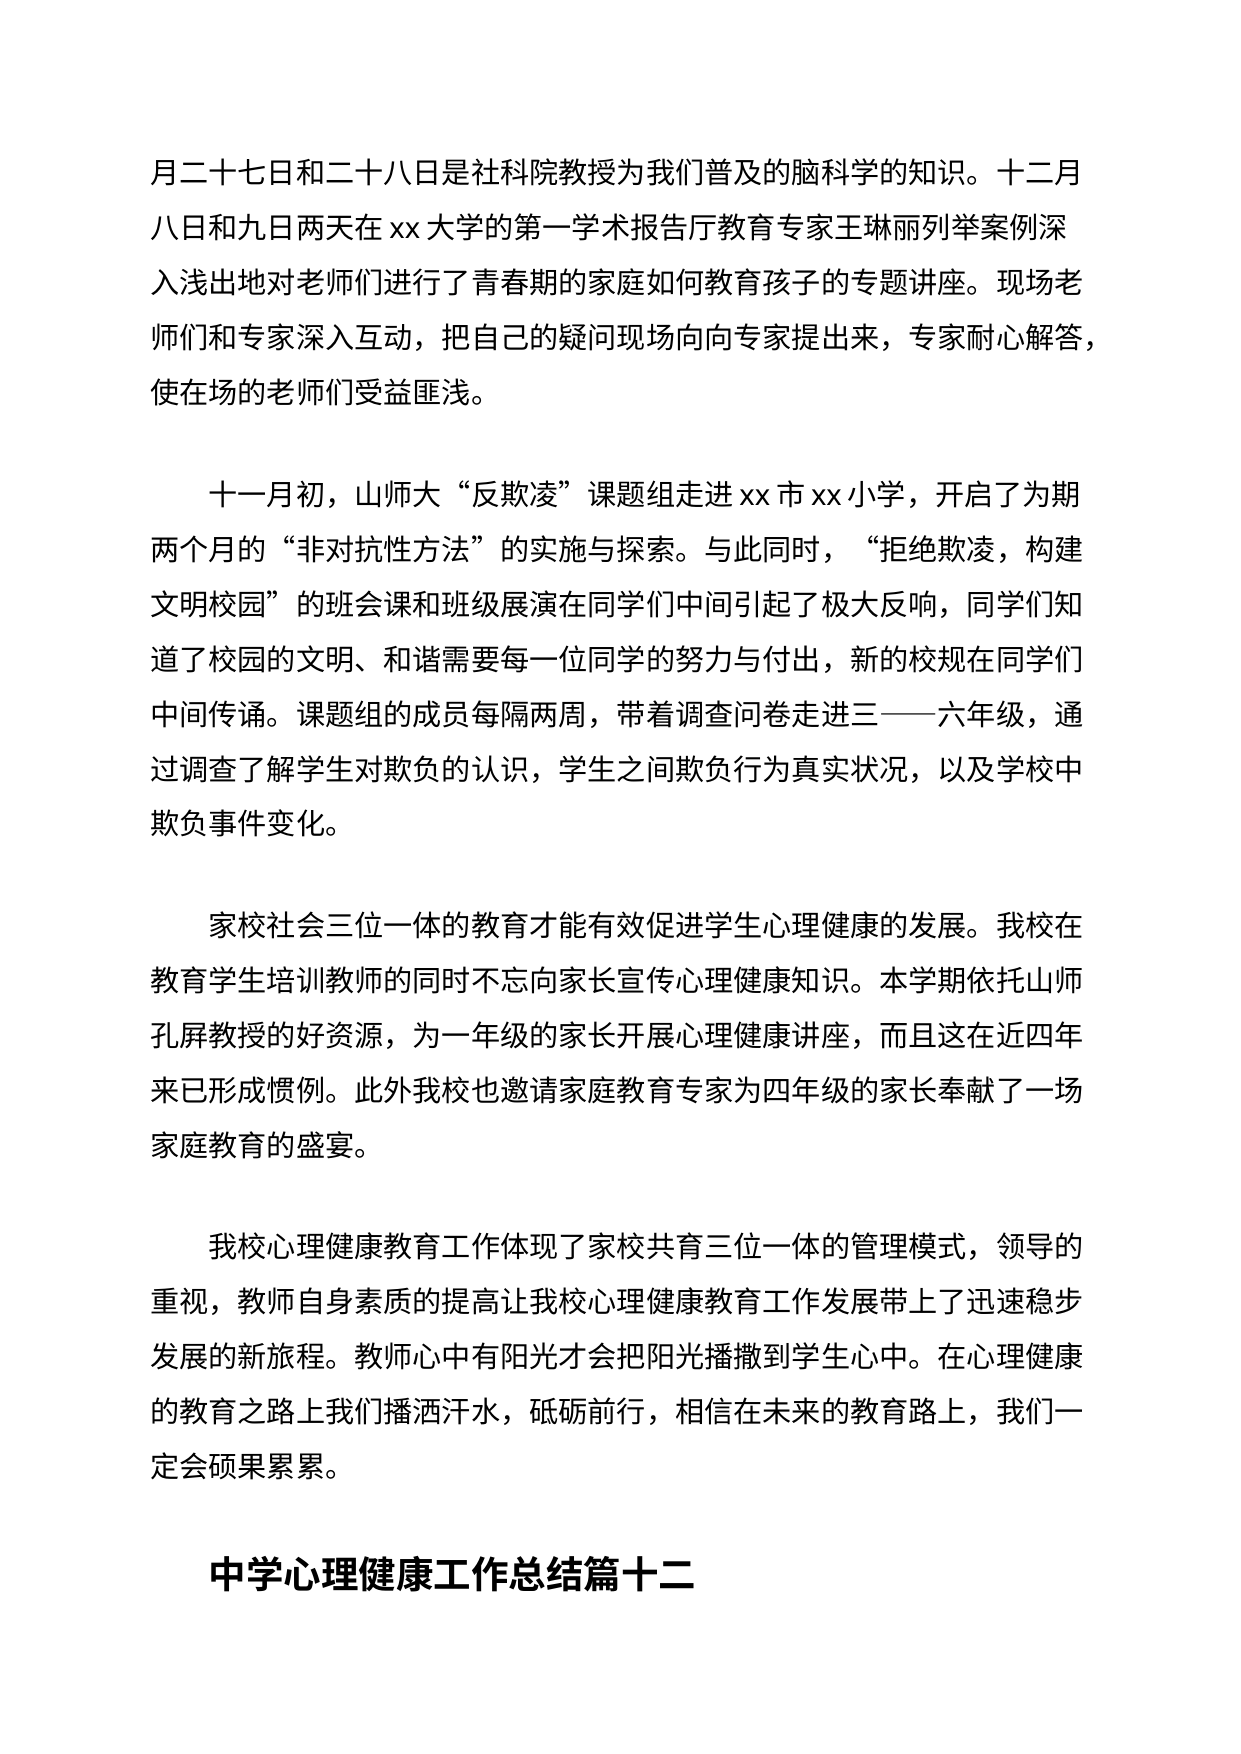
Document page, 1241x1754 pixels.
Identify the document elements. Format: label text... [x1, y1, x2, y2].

text 我校心理健康教育工作体现了家校共育三位一体的管理模式，领导的重视，教师自身素质的提高让我校心理健康教育工作发展带上了迅速稳步发展的新旅程。教师心中有阳光才会把阳光播撒到学生心中。在心理健康的教育之路上我们播洒汗水，砥砺前行，相信在未来的教育路上，我们一定会硕果累累。 [150, 1224, 1090, 1486]
text 十一月初，山师大“反欺凌”课题组走进xx市xx小学，开启了为期两个月的“非对抗性方法”的实施与探索。与此同时，“拒绝欺凌，构建文明校园”的班会课和班级展演在同学们中间引起了极大反响，同学们知道了校园的文明、和谐需要每一位同学的努力与付出，新的校规在同学们中间传诵。课题组的成员每隔两周，带着调查问卷走进三——六年级，通过调查了解学生对欺负的认识，学生之间欺负行为真实状况，以及学校中欺负事件变化。 [150, 471, 1090, 843]
text 家校社会三位一体的教育才能有效促进学生心理健康的发展。我校在教育学生培训教师的同时不忘向家长宣传心理健康知识。本学期依托山师孔屛教授的好资源，为一年级的家长开展心理健康讲座，而且这在近四年来已形成惯例。此外我校也邀请家庭教育专家为四年级的家长奉献了一场家庭教育的盛宴。 [150, 903, 1090, 1164]
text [150, 150, 1090, 412]
text 中学心理健康工作总结篇十二 [150, 1545, 1090, 1600]
